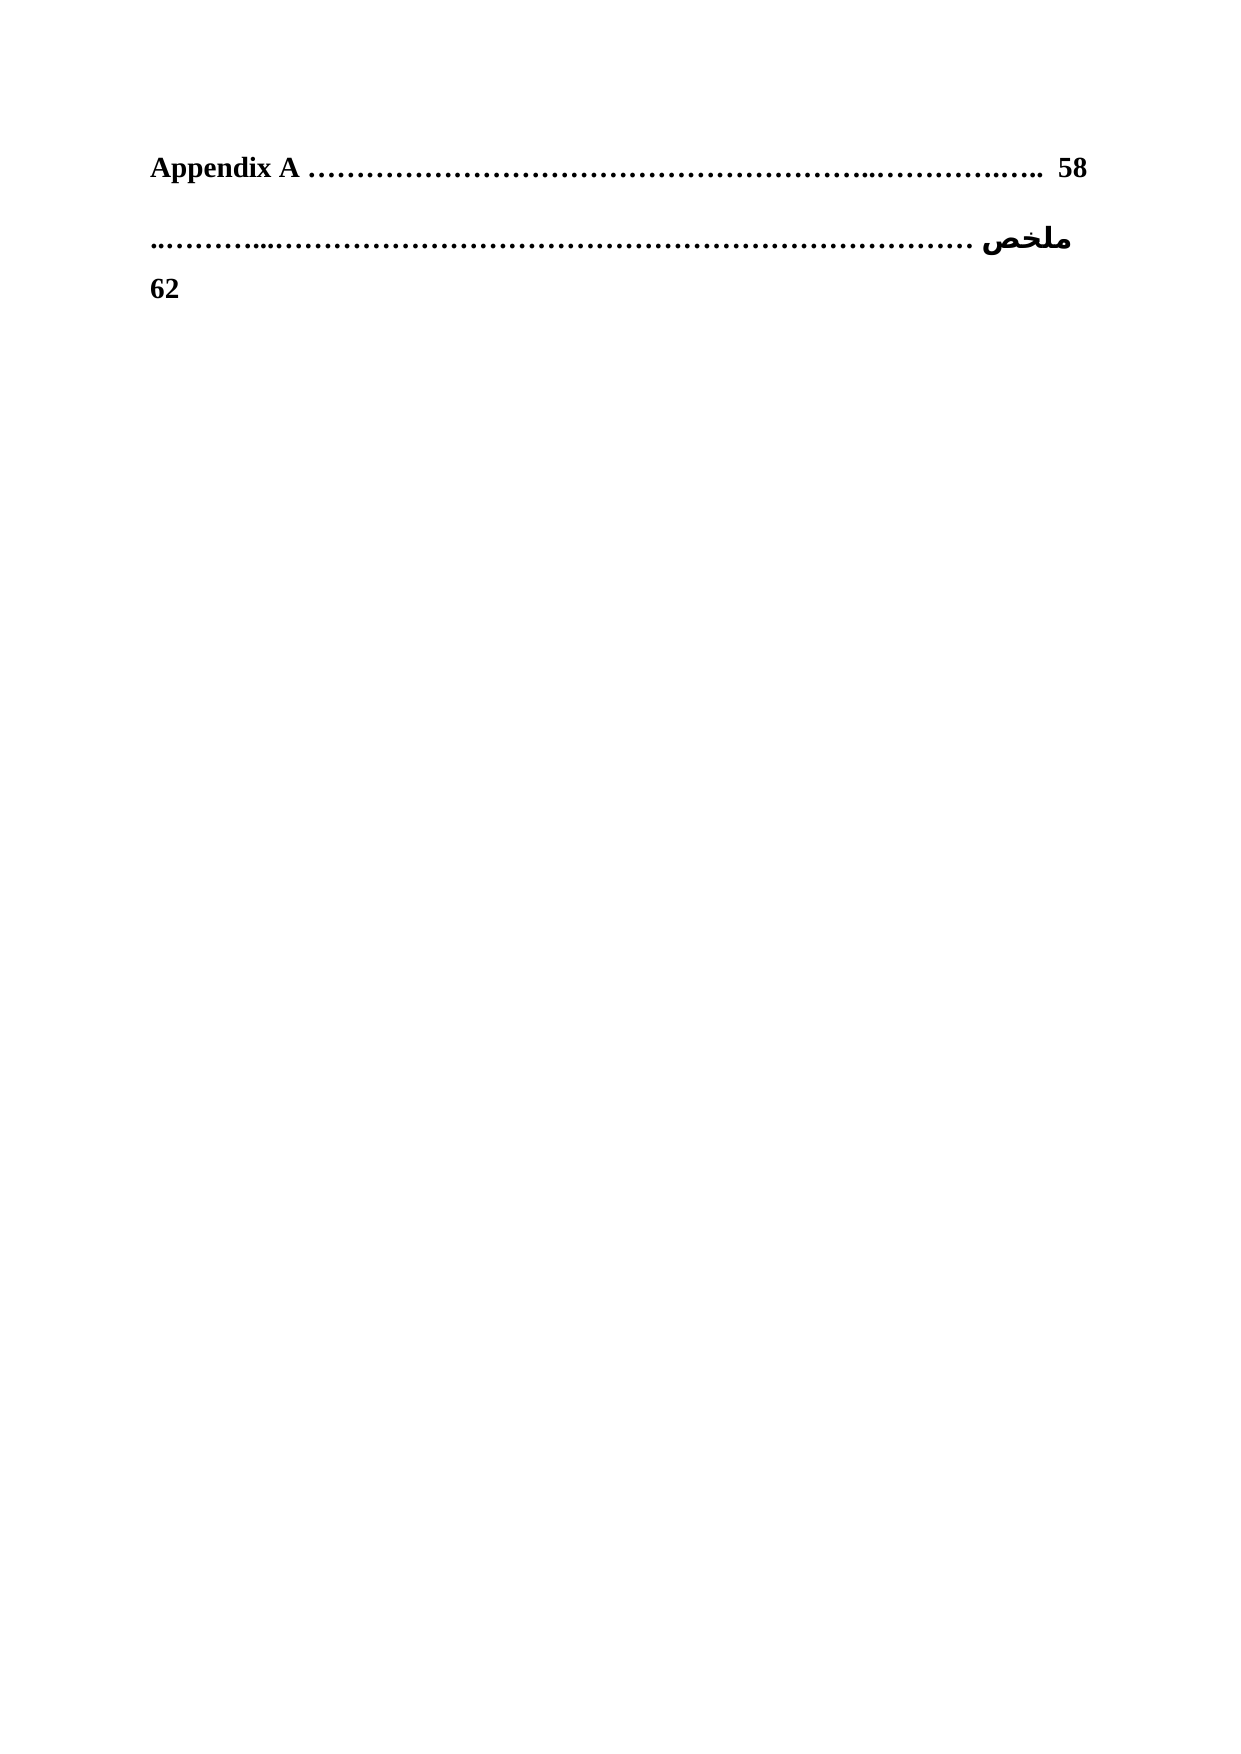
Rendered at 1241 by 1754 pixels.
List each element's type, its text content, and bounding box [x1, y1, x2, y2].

text Appendix A …………………………………………………..………….….. 58 [150, 150, 1090, 183]
text ملخص ………………………………………………………………...……….. 62 [150, 221, 1090, 305]
